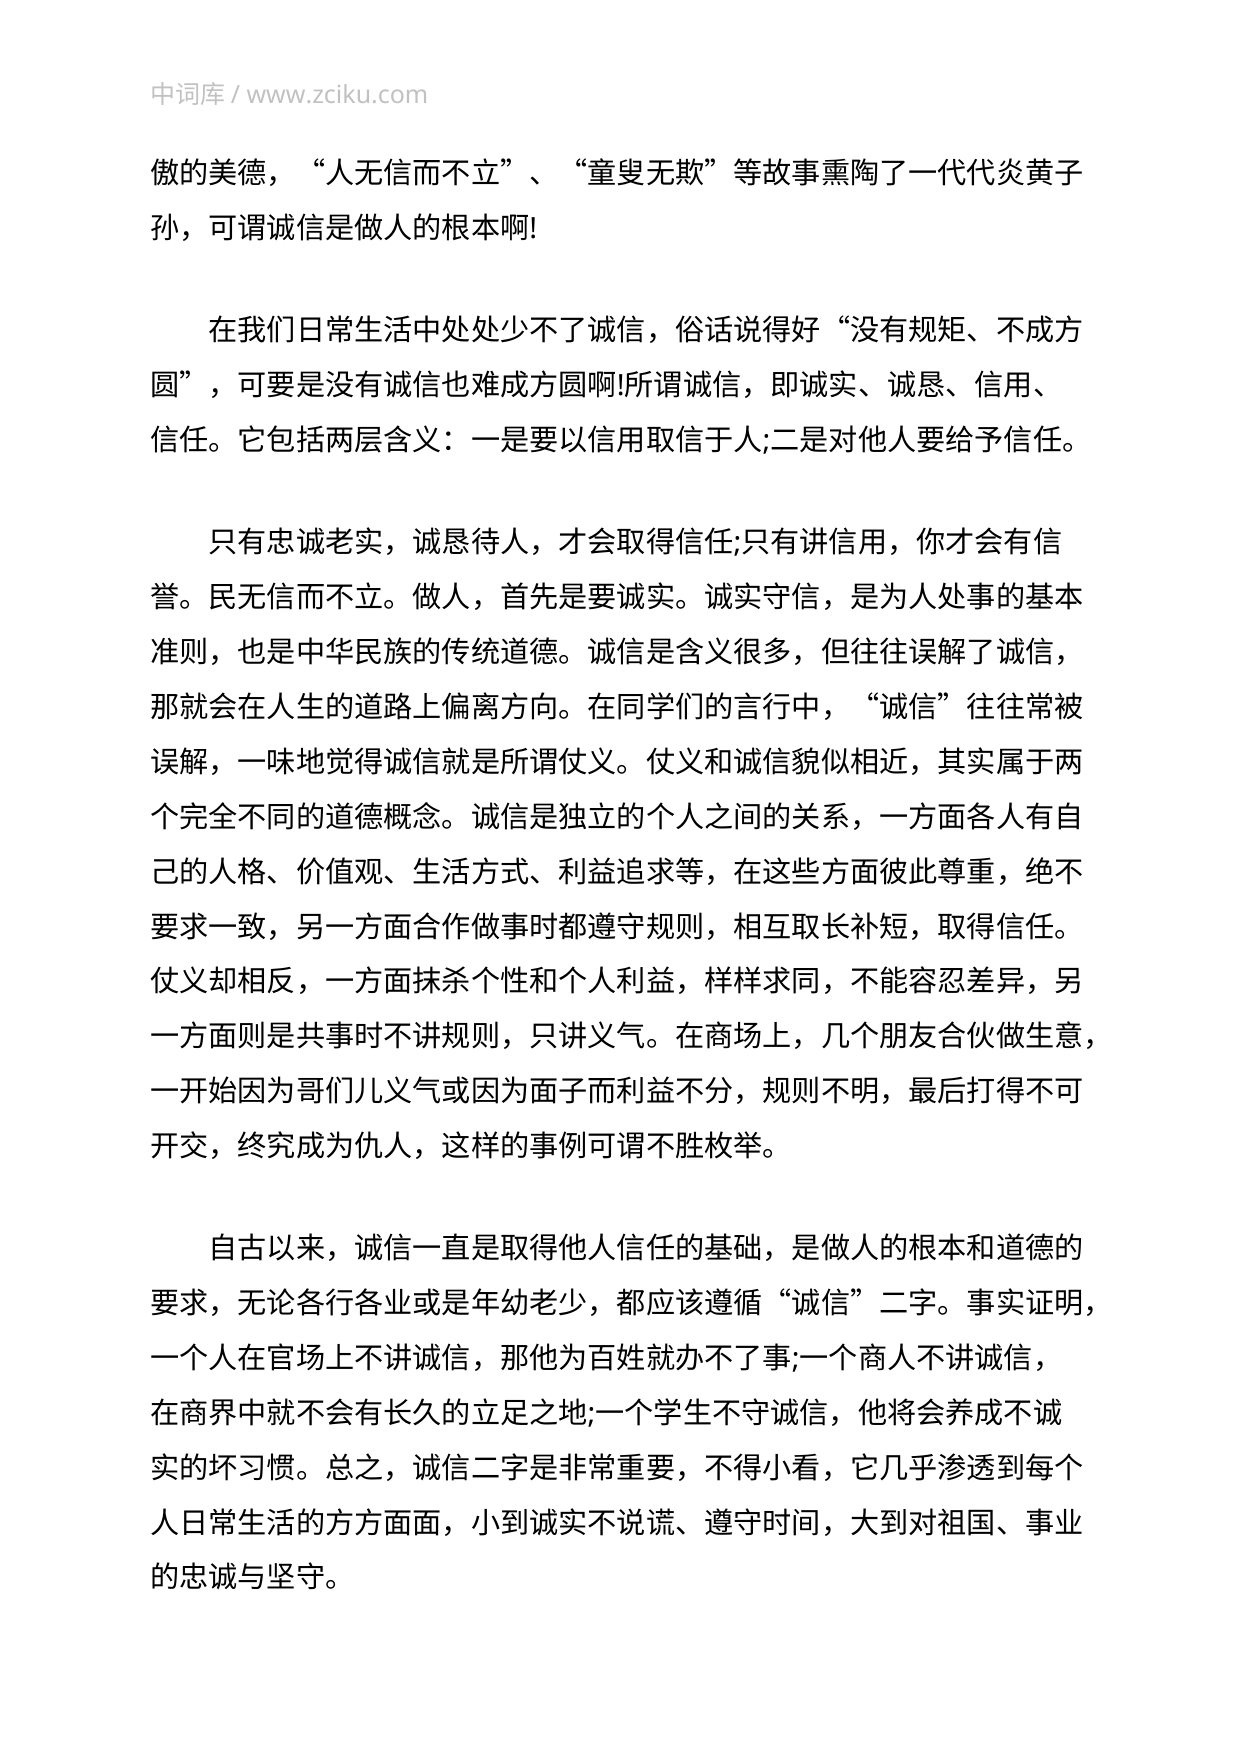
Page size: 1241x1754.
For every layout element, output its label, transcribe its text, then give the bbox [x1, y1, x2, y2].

text 在我们日常生活中处处少不了诚信，俗话说得好“没有规矩、不成方圆”，可要是没有诚信也难成方圆啊!所谓诚信，即诚实、诚恳、信用、信任。它包括两层含义：一是要以信用取信于人;二是对他人要给予信任。 [150, 307, 1090, 459]
text 自古以来，诚信一直是取得他人信任的基础，是做人的根本和道德的要求，无论各行各业或是年幼老少，都应该遵循“诚信”二字。事实证明，一个人在官场上不讲诚信，那他为百姓就办不了事;一个商人不讲诚信，在商界中就不会有长久的立足之地;一个学生不守诚信，他将会养成不诚实的坏习惯。总之，诚信二字是非常重要，不得小看，它几乎渗透到每个人日常生活的方方面面，小到诚实不说谎、遵守时间，大到对祖国、事业的忠诚与坚守。 [150, 1224, 1090, 1596]
text 只有忠诚老实，诚恳待人，才会取得信任;只有讲信用，你才会有信誉。民无信而不立。做人，首先是要诚实。诚实守信，是为人处事的基本准则，也是中华民族的传统道德。诚信是含义很多，但往往误解了诚信，那就会在人生的道路上偏离方向。在同学们的言行中，“诚信”往往常被误解，一味地觉得诚信就是所谓仗义。仗义和诚信貌似相近，其实属于两个完全不同的道德概念。诚信是独立的个人之间的关系，一方面各人有自己的人格、价值观、生活方式、利益追求等，在这些方面彼此尊重，绝不要求一致，另一方面合作做事时都遵守规则，相互取长补短，取得信任。仗义却相反，一方面抹杀个性和个人利益，样样求同，不能容忍差异，另一方面则是共事时不讲规则，只讲义气。在商场上，几个朋友合伙做生意，一开始因为哥们儿义气或因为面子而利益不分，规则不明，最后打得不可开交，终究成为仇人，这样的事例可谓不胜枚举。 [150, 519, 1090, 1165]
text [150, 150, 1090, 247]
